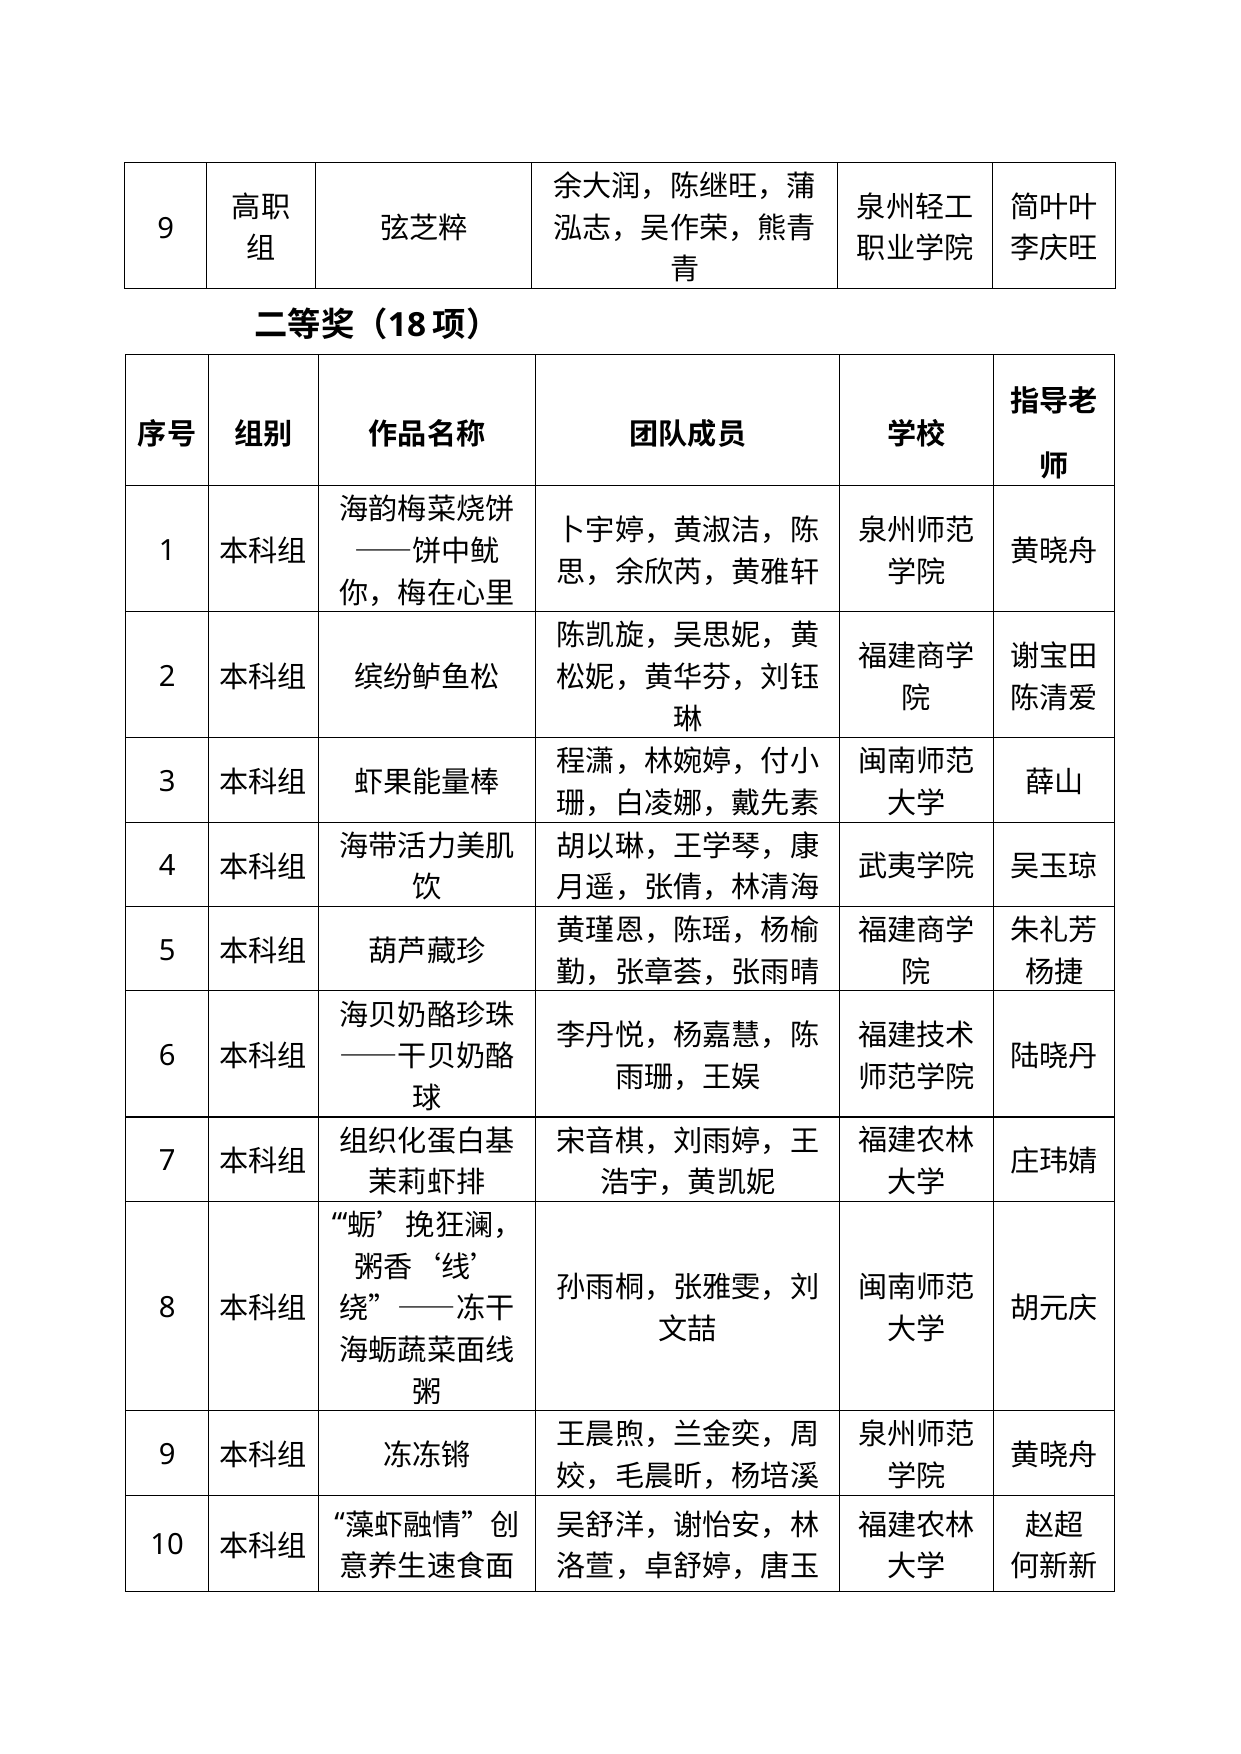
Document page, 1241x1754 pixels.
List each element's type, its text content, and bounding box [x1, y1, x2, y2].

table_cell 本科组 [209, 1118, 318, 1201]
table_cell 10 [126, 1496, 208, 1591]
table_cell 吴舒洋，谢怡安，林洛萱，卓舒婷，唐玉儒 [536, 1496, 839, 1591]
table_cell 本科组 [209, 738, 318, 822]
table_cell 本科组 [209, 907, 318, 990]
table_cell 缤纷鲈鱼松 [319, 612, 535, 737]
table_cell 胡元庆 [994, 1202, 1114, 1410]
table_cell 陈凯旋，吴思妮，黄松妮，黄华芬，刘钰琳 [536, 612, 839, 737]
table_cell 本科组 [209, 1411, 318, 1494]
table_cell 本科组 [209, 991, 318, 1116]
table_cell 4 [126, 823, 208, 906]
table_header 组别 [209, 355, 318, 485]
table_cell 孙雨桐，张雅雯，刘文喆 [536, 1202, 839, 1410]
table_cell 海贝奶酪珍珠——干贝奶酪球 [319, 991, 535, 1116]
table_cell 庄玮婧 [994, 1118, 1114, 1201]
table_cell 冻冻锵 [319, 1411, 535, 1494]
table_cell 本科组 [209, 1496, 318, 1591]
table_cell 1 [126, 486, 208, 611]
table_cell “‘蛎’挽狂澜，粥香‘线’绕”——冻干海蛎蔬菜面线粥 [319, 1202, 535, 1410]
table_header 团队成员 [536, 355, 839, 485]
table_header 序号 [126, 355, 208, 485]
table_cell 王晨煦，兰金奕，周姣，毛晨昕，杨培溪 [536, 1411, 839, 1494]
table_cell 弦芝粹 [316, 163, 531, 288]
table_cell 福建农林大学 [840, 1496, 993, 1591]
table_cell 黄晓舟 [994, 1411, 1114, 1494]
table_cell 海韵梅菜烧饼——饼中鱿你，梅在心里 [319, 486, 535, 611]
table_cell 本科组 [209, 486, 318, 611]
table_cell 7 [126, 1118, 208, 1201]
table_cell 福建商学院 [840, 612, 993, 737]
table_cell 宋音棋，刘雨婷，王浩宇，黄凯妮 [536, 1118, 839, 1201]
table_cell 程潇，林婉婷，付小珊，白凌娜，戴先素 [536, 738, 839, 822]
table_cell 泉州轻工职业学院 [838, 163, 992, 288]
table_cell 福建农林大学 [840, 1118, 993, 1201]
table_cell 本科组 [209, 823, 318, 906]
table_cell 8 [126, 1202, 208, 1410]
table_cell 高职组 [207, 163, 315, 288]
table_cell 本科组 [209, 612, 318, 737]
table_cell 本科组 [209, 1202, 318, 1410]
text 二等奖（18项） [187, 289, 1053, 354]
table_cell 海带活力美肌饮 [319, 823, 535, 906]
table_cell 泉州师范学院 [840, 486, 993, 611]
table_cell 胡以琳，王学琴，康月遥，张倩，林清海 [536, 823, 839, 906]
table_cell 赵超 何新新 [994, 1496, 1114, 1591]
table_cell 2 [126, 612, 208, 737]
table_cell 薛山 [994, 738, 1114, 822]
table_cell 组织化蛋白基茉莉虾排 [319, 1118, 535, 1201]
table_cell 李丹悦，杨嘉慧，陈雨珊，王娱 [536, 991, 839, 1116]
table_cell 5 [126, 907, 208, 990]
table_cell 黄晓舟 [994, 486, 1114, 611]
table_header 学校 [840, 355, 993, 485]
table_cell 9 [126, 1411, 208, 1494]
table_cell 卜宇婷，黄淑洁，陈思，余欣芮，黄雅轩 [536, 486, 839, 611]
table_cell 武夷学院 [840, 823, 993, 906]
table_cell 福建商学院 [840, 907, 993, 990]
table_cell 泉州师范学院 [840, 1411, 993, 1494]
table_cell 9 [125, 163, 206, 288]
table_cell 闽南师范大学 [840, 738, 993, 822]
table_cell 朱礼芳 杨捷 [994, 907, 1114, 990]
table_cell 陆晓丹 [994, 991, 1114, 1116]
table_cell 6 [126, 991, 208, 1116]
table_cell “藻虾融情”创意养生速食面 [319, 1496, 535, 1591]
table_cell 虾果能量棒 [319, 738, 535, 822]
table_header 指导老师 [994, 355, 1114, 485]
table_header 作品名称 [319, 355, 535, 485]
table_cell 福建技术师范学院 [840, 991, 993, 1116]
table_cell 黄瑾恩，陈瑶，杨榆勤，张章荟，张雨晴 [536, 907, 839, 990]
table_cell 葫芦藏珍 [319, 907, 535, 990]
table_cell 吴玉琼 [994, 823, 1114, 906]
table_cell 3 [126, 738, 208, 822]
table_cell 谢宝田 陈清爱 [994, 612, 1114, 737]
table_cell 余大润，陈继旺，蒲泓志，吴作荣，熊青青 [532, 163, 837, 288]
table_cell 闽南师范大学 [840, 1202, 993, 1410]
table_cell 简叶叶 李庆旺 [993, 163, 1115, 288]
